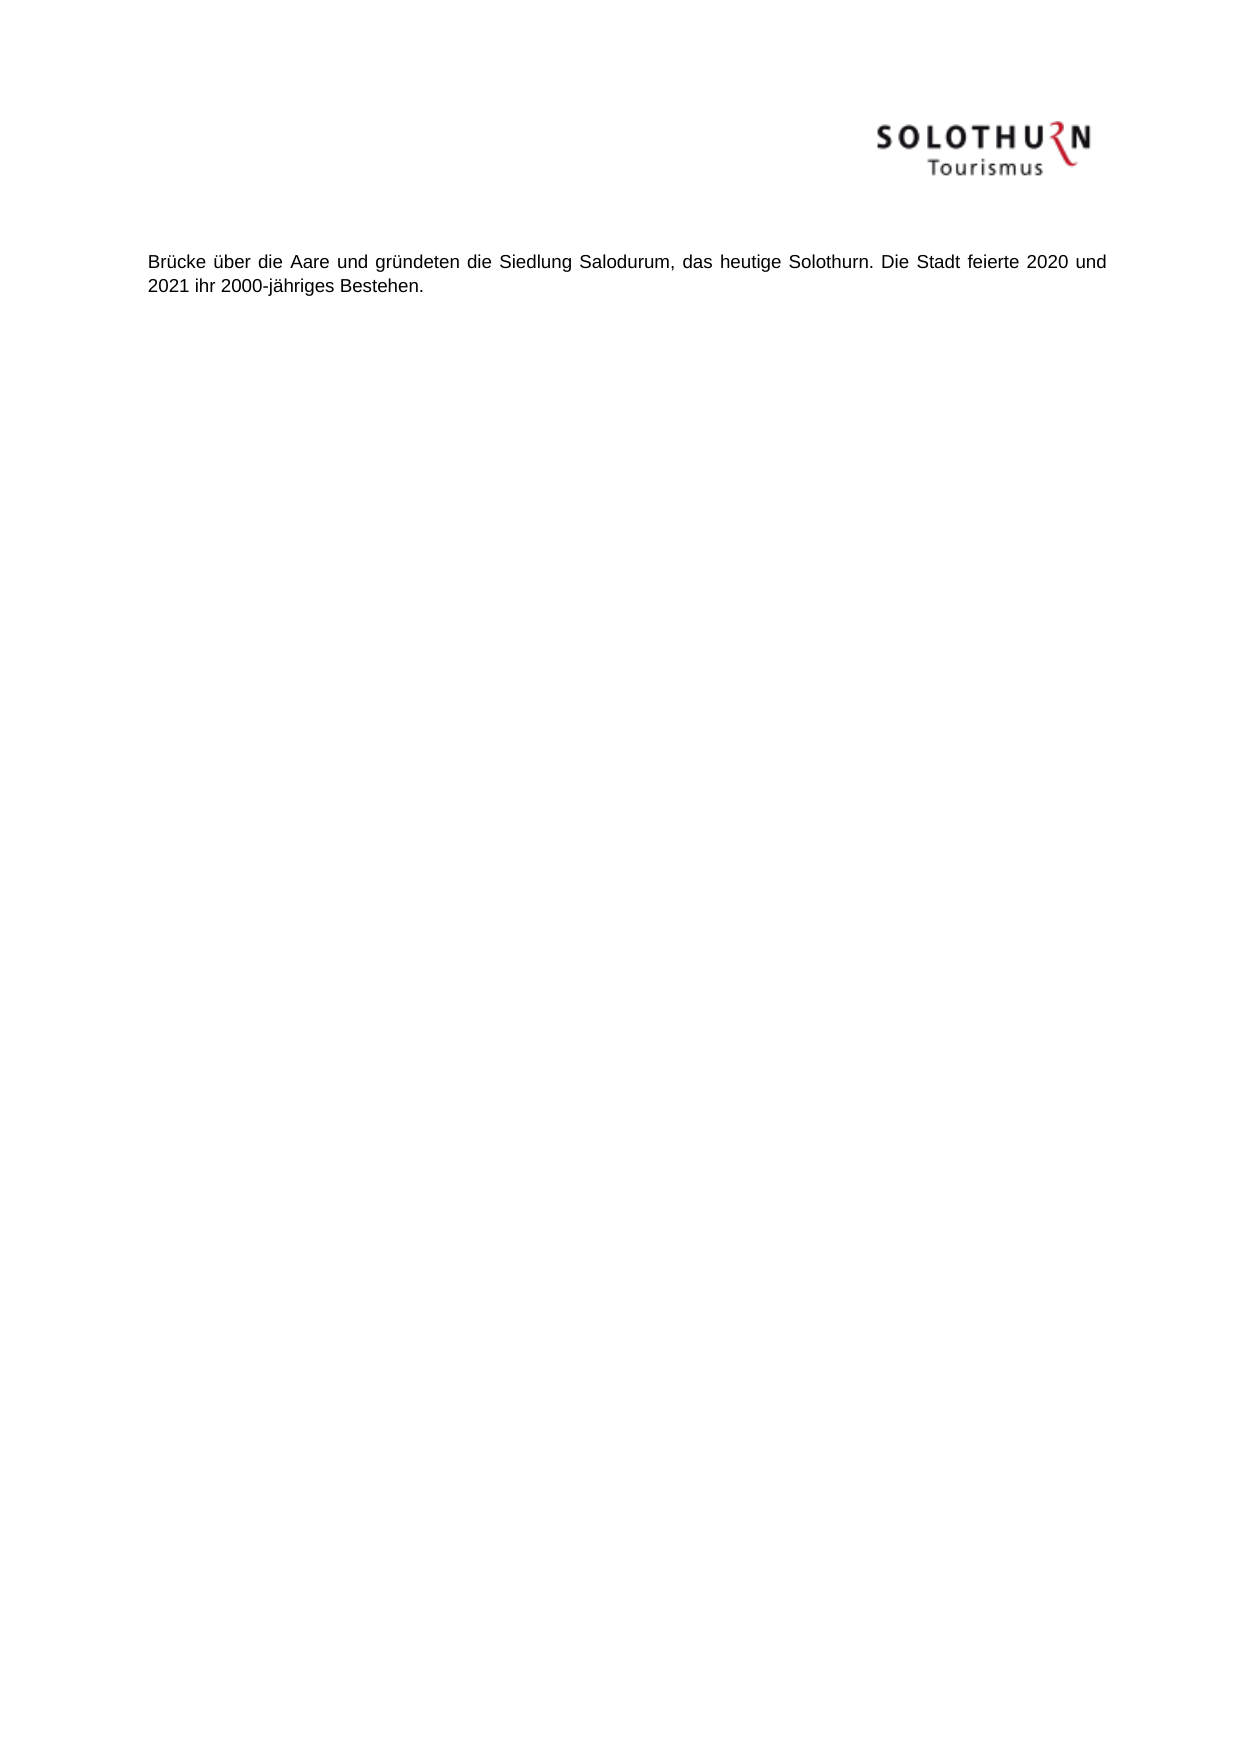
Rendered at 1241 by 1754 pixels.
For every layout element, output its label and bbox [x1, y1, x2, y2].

text [148, 251, 1107, 296]
